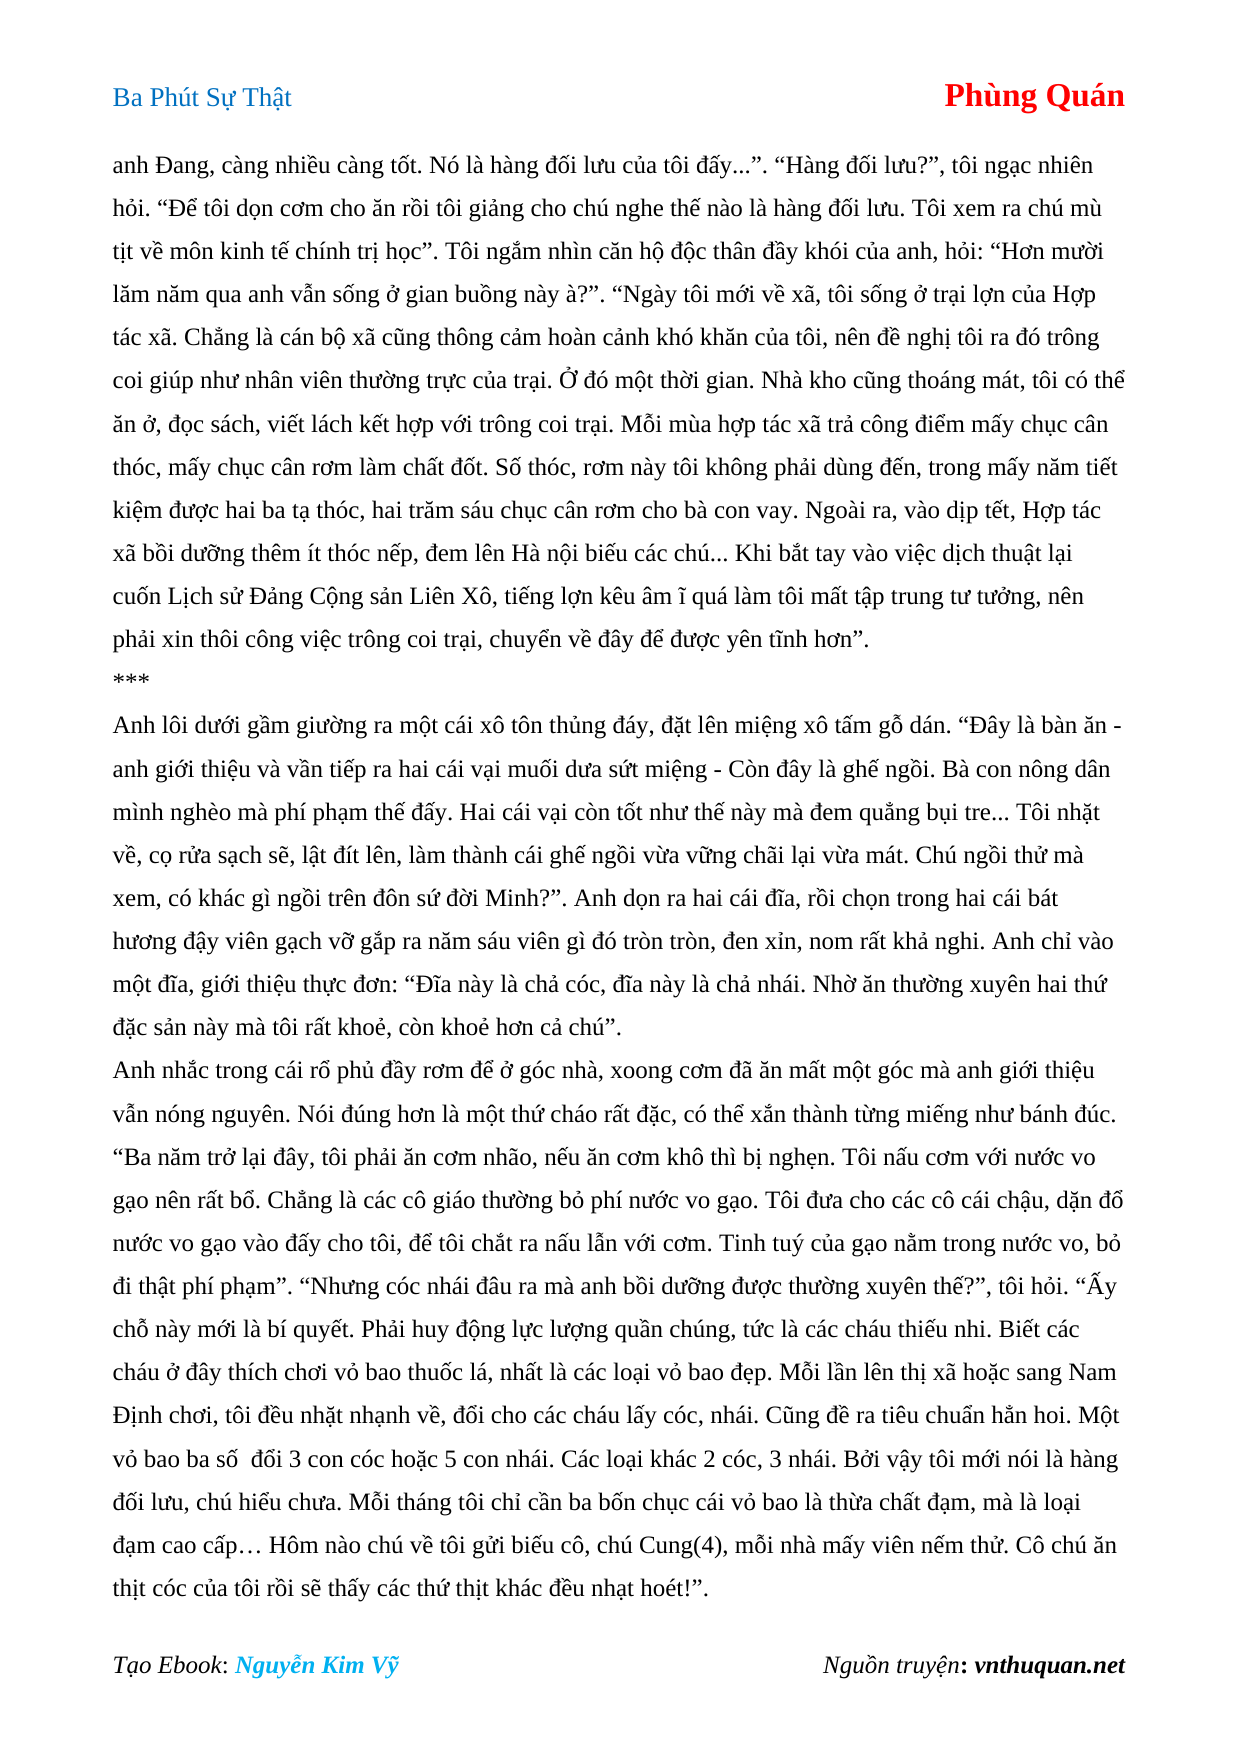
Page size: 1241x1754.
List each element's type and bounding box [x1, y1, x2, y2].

text [112, 150, 1128, 1602]
